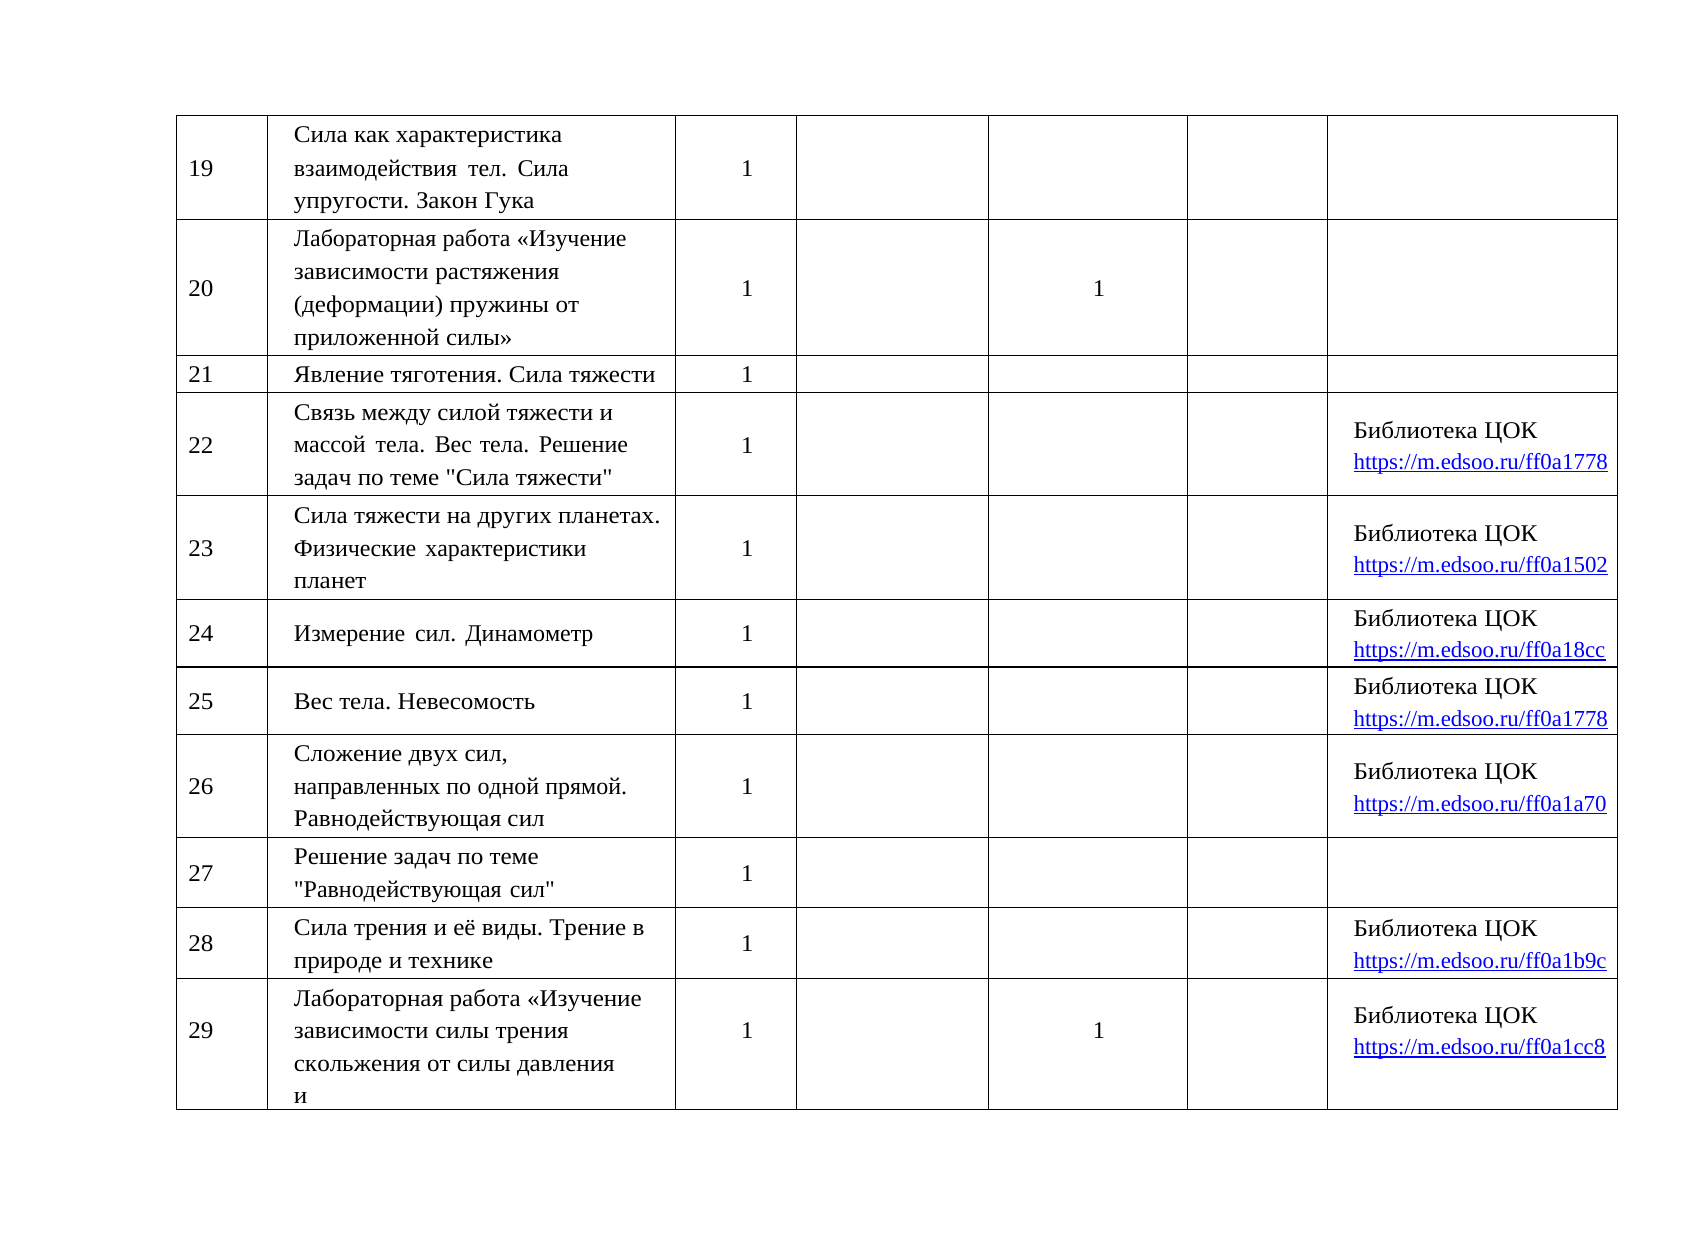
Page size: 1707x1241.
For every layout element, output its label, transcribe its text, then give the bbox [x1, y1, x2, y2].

table_cell Лабораторная работа «Изучение зависимости силы трения скольжения от силы давления и [268, 979, 675, 1109]
table_cell Библиотека ЦОК https://m.edsoo.ru/ff0a18cc [1328, 600, 1617, 666]
table_cell [1188, 496, 1327, 598]
table_cell [989, 600, 1187, 666]
table_cell [1188, 735, 1327, 837]
table_cell [1188, 838, 1327, 907]
table_cell [797, 393, 988, 495]
table_cell Измерение сил. Динамометр [268, 600, 675, 666]
table_cell [797, 908, 988, 978]
table_cell [797, 838, 988, 907]
table_cell [797, 600, 988, 666]
table_cell 1 [989, 220, 1187, 355]
table_cell [1188, 600, 1327, 666]
table_cell 26 [177, 735, 267, 837]
table_header 19 [177, 116, 267, 219]
table_cell Библиотека ЦОК https://m.edsoo.ru/ff0a1778 [1328, 668, 1617, 734]
table_cell [1188, 668, 1327, 734]
table_cell 1 [676, 600, 796, 666]
table_cell [1188, 908, 1327, 978]
table_cell 21 [177, 356, 267, 392]
table_cell 22 [177, 393, 267, 495]
table_cell [989, 393, 1187, 495]
table_cell Библиотека ЦОК https://m.edsoo.ru/ff0a1778 [1328, 393, 1617, 495]
table_cell 28 [177, 908, 267, 978]
table_cell Решение задач по теме "Равнодействующая сил" [268, 838, 675, 907]
table_cell [797, 356, 988, 392]
table_cell 27 [177, 838, 267, 907]
table_cell 1 [676, 908, 796, 978]
table_cell Библиотека ЦОК https://m.edsoo.ru/ff0a1502 [1328, 496, 1617, 598]
table_cell Явление тяготения. Сила тяжести [268, 356, 675, 392]
table_cell [989, 735, 1187, 837]
table_cell [1188, 393, 1327, 495]
table_cell 24 [177, 600, 267, 666]
table_cell [1328, 838, 1617, 907]
table_cell Сложение двух сил, направленных по одной прямой. Равнодействующая сил [268, 735, 675, 837]
table_cell [989, 908, 1187, 978]
table_cell [797, 220, 988, 355]
table_header [797, 116, 988, 219]
table_cell 29 [177, 979, 267, 1109]
table_cell [989, 356, 1187, 392]
table_cell 1 [676, 668, 796, 734]
table_header [989, 116, 1187, 219]
table_cell [1188, 356, 1327, 392]
table_cell 1 [676, 735, 796, 837]
table_cell [797, 496, 988, 598]
table_header [1328, 116, 1617, 219]
table_cell 1 [676, 838, 796, 907]
table_cell Сила тяжести на других планетах. Физические характеристики планет [268, 496, 675, 598]
table_cell Библиотека ЦОК https://m.edsoo.ru/ff0a1b9c [1328, 908, 1617, 978]
table_header 1 [676, 116, 796, 219]
table_cell Библиотека ЦОК https://m.edsoo.ru/ff0a1cc8 [1328, 979, 1617, 1109]
table_cell 1 [676, 220, 796, 355]
table_cell 1 [676, 393, 796, 495]
table_cell [989, 496, 1187, 598]
table_cell [797, 979, 988, 1109]
table_cell 20 [177, 220, 267, 355]
table_cell [1328, 220, 1617, 355]
table_cell [1328, 356, 1617, 392]
table_cell [1188, 979, 1327, 1109]
table_cell Вес тела. Невесомость [268, 668, 675, 734]
table_cell 25 [177, 668, 267, 734]
table_cell [797, 735, 988, 837]
table_cell [797, 668, 988, 734]
table_cell [989, 838, 1187, 907]
table_cell Сила трения и её виды. Трение в природе и технике [268, 908, 675, 978]
table_cell Связь между силой тяжести и массой тела. Вес тела. Решение задач по теме "Сила тяжести" [268, 393, 675, 495]
table_cell 23 [177, 496, 267, 598]
table_cell Лабораторная работа «Изучение зависимости растяжения (деформации) пружины от приложенной силы» [268, 220, 675, 355]
table_cell Библиотека ЦОК https://m.edsoo.ru/ff0a1a70 [1328, 735, 1617, 837]
table_cell [1188, 220, 1327, 355]
table_cell 1 [676, 979, 796, 1109]
table_header [1188, 116, 1327, 219]
table_cell 1 [989, 979, 1187, 1109]
table_cell [989, 668, 1187, 734]
table_cell 1 [676, 496, 796, 598]
table_header Сила как характеристика взаимодействия тел. Сила упругости. Закон Гука [268, 116, 675, 219]
table_cell 1 [676, 356, 796, 392]
